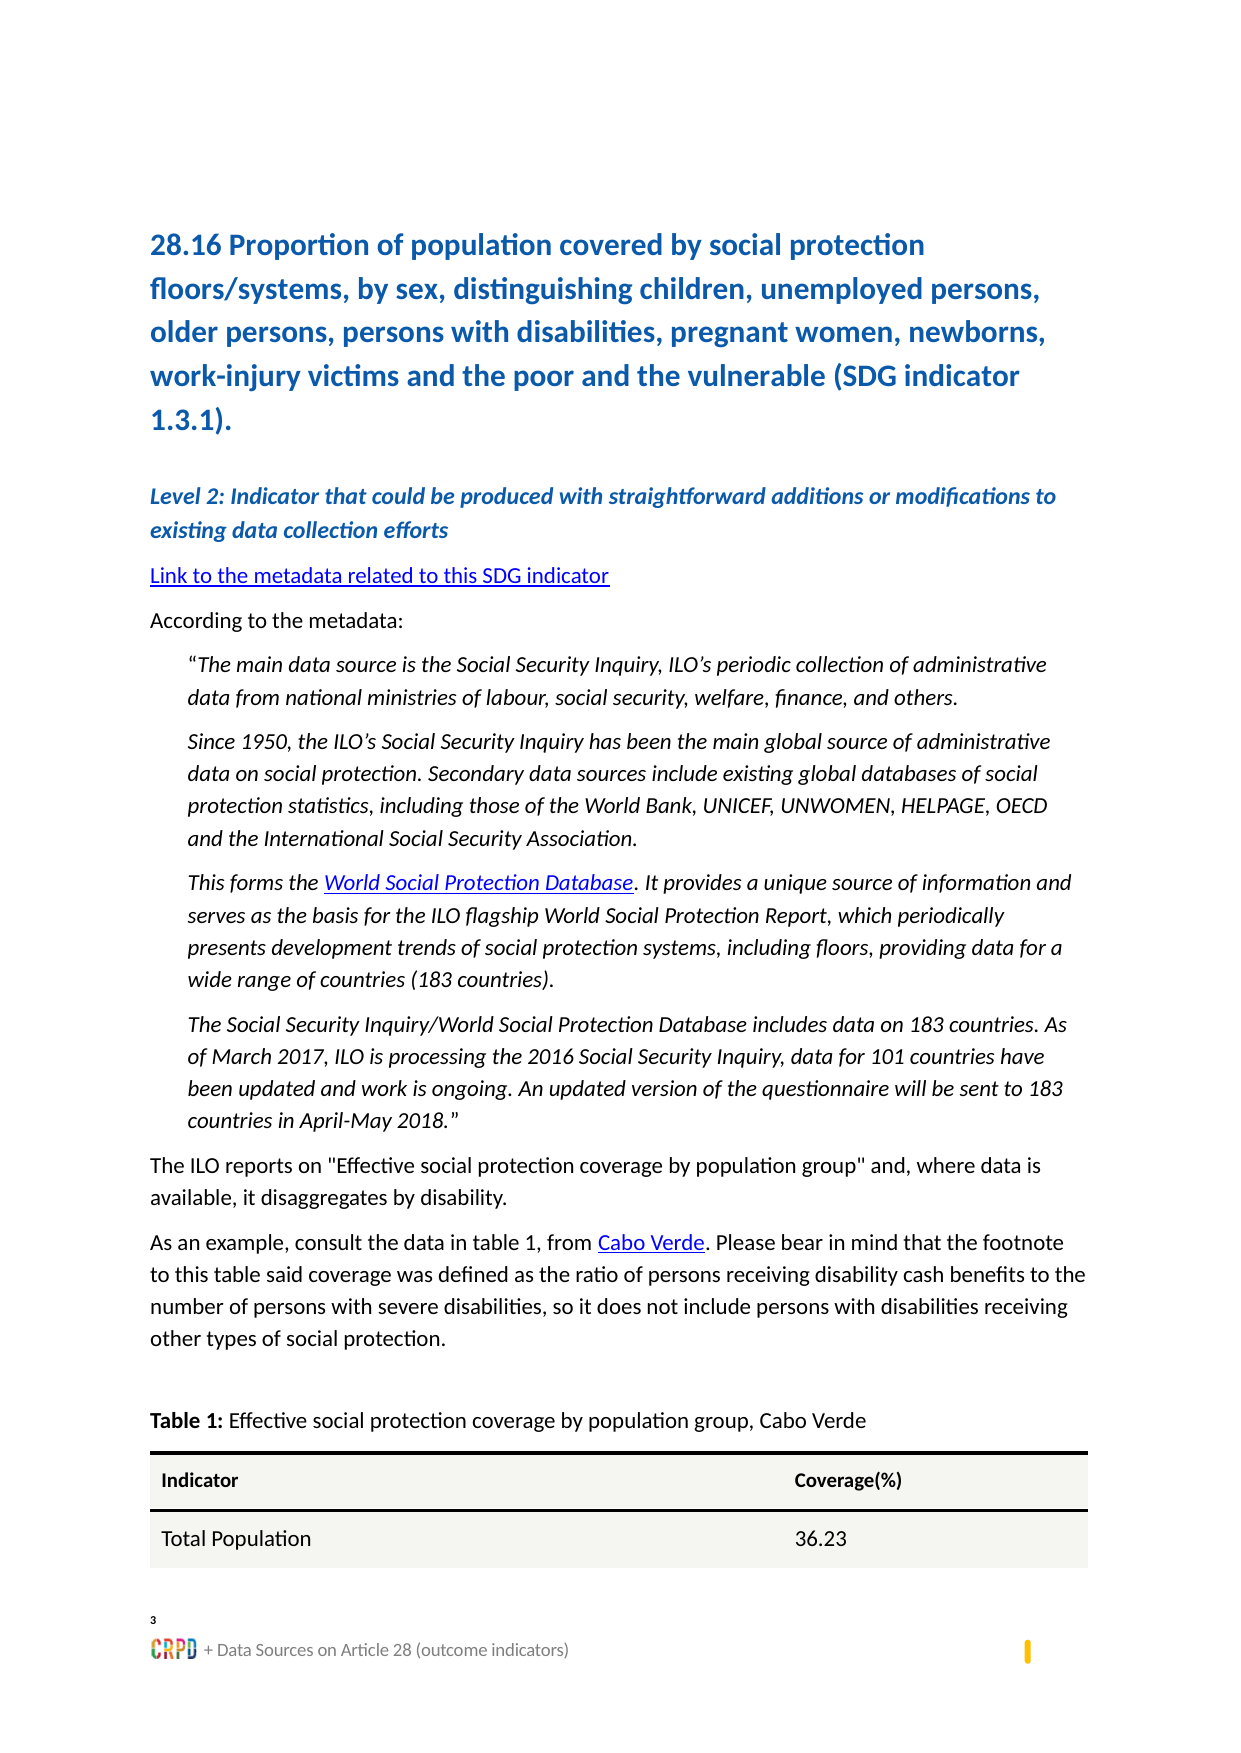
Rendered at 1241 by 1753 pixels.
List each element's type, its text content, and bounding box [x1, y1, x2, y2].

text “The main data source is the Social Security Inquiry, ILO’s periodic collection of administrative data from national ministries of labour, social security, welfare, finance, and others. [187, 650, 1088, 711]
text The Social Security Inquiry/World Social Protection Database includes data on 183 countries. As of March 2017, ILO is processing the 2016 Social Security Inquiry, data for 101 countries have been updated and work is ongoing. An updated version of the questionnaire will be sent to 183 countries in April-May 2018.” [187, 1010, 1088, 1134]
subtitle 28.16 Proportion of population covered by social protection floors/systems, by sex, distinguishing children, unemployed persons, older persons, persons with disabilities, pregnant women, newborns, work-injury victims and the poor and the vulnerable (SDG indicator 1.3.1). [150, 225, 1088, 438]
text The ILO reports on "Effective social protection coverage by population group" and, where data is available, it disaggregates by disability. [150, 1151, 1088, 1211]
text This forms the World Social Protection Database. It provides a unique source of information and serves as the basis for the ILO flagship World Social Protection Report, which periodically presents development trends of social protection systems, including floors, providing data for a wide range of countries (183 countries). [187, 868, 1088, 993]
text Table 1: Effective social protection coverage by population group, Cabo Verde [150, 1407, 1088, 1435]
table_cell Total Population [150, 1512, 783, 1568]
table_cell 36.23 [783, 1512, 1088, 1568]
text According to the metadata: [150, 606, 1088, 634]
text Since 1950, the ILO’s Social Security Inquiry has been the main global source of administrative data on social protection. Secondary data sources include existing global databases of social protection statistics, including those of the World Bank, UNICEF, UNWOMEN, HELPAGE, OECD and the International Social Security Association. [187, 727, 1088, 852]
text As an example, consult the data in table 1, from Cabo Verde. Please bear in mind that the footnote to this table said coverage was defined as the ratio of persons receiving disability cash benefits to the number of persons with severe disabilities, so it does not include persons with disabilities receiving other types of social protection. [150, 1228, 1088, 1352]
table_header Coverage(%) [783, 1455, 1088, 1508]
subtitle Level 2: Indicator that could be produced with straightforward additions or modifications to existing data collection efforts [150, 481, 1088, 544]
text Link to the metadata related to this SDG indicator [150, 561, 1088, 589]
table_header Indicator [150, 1455, 783, 1508]
